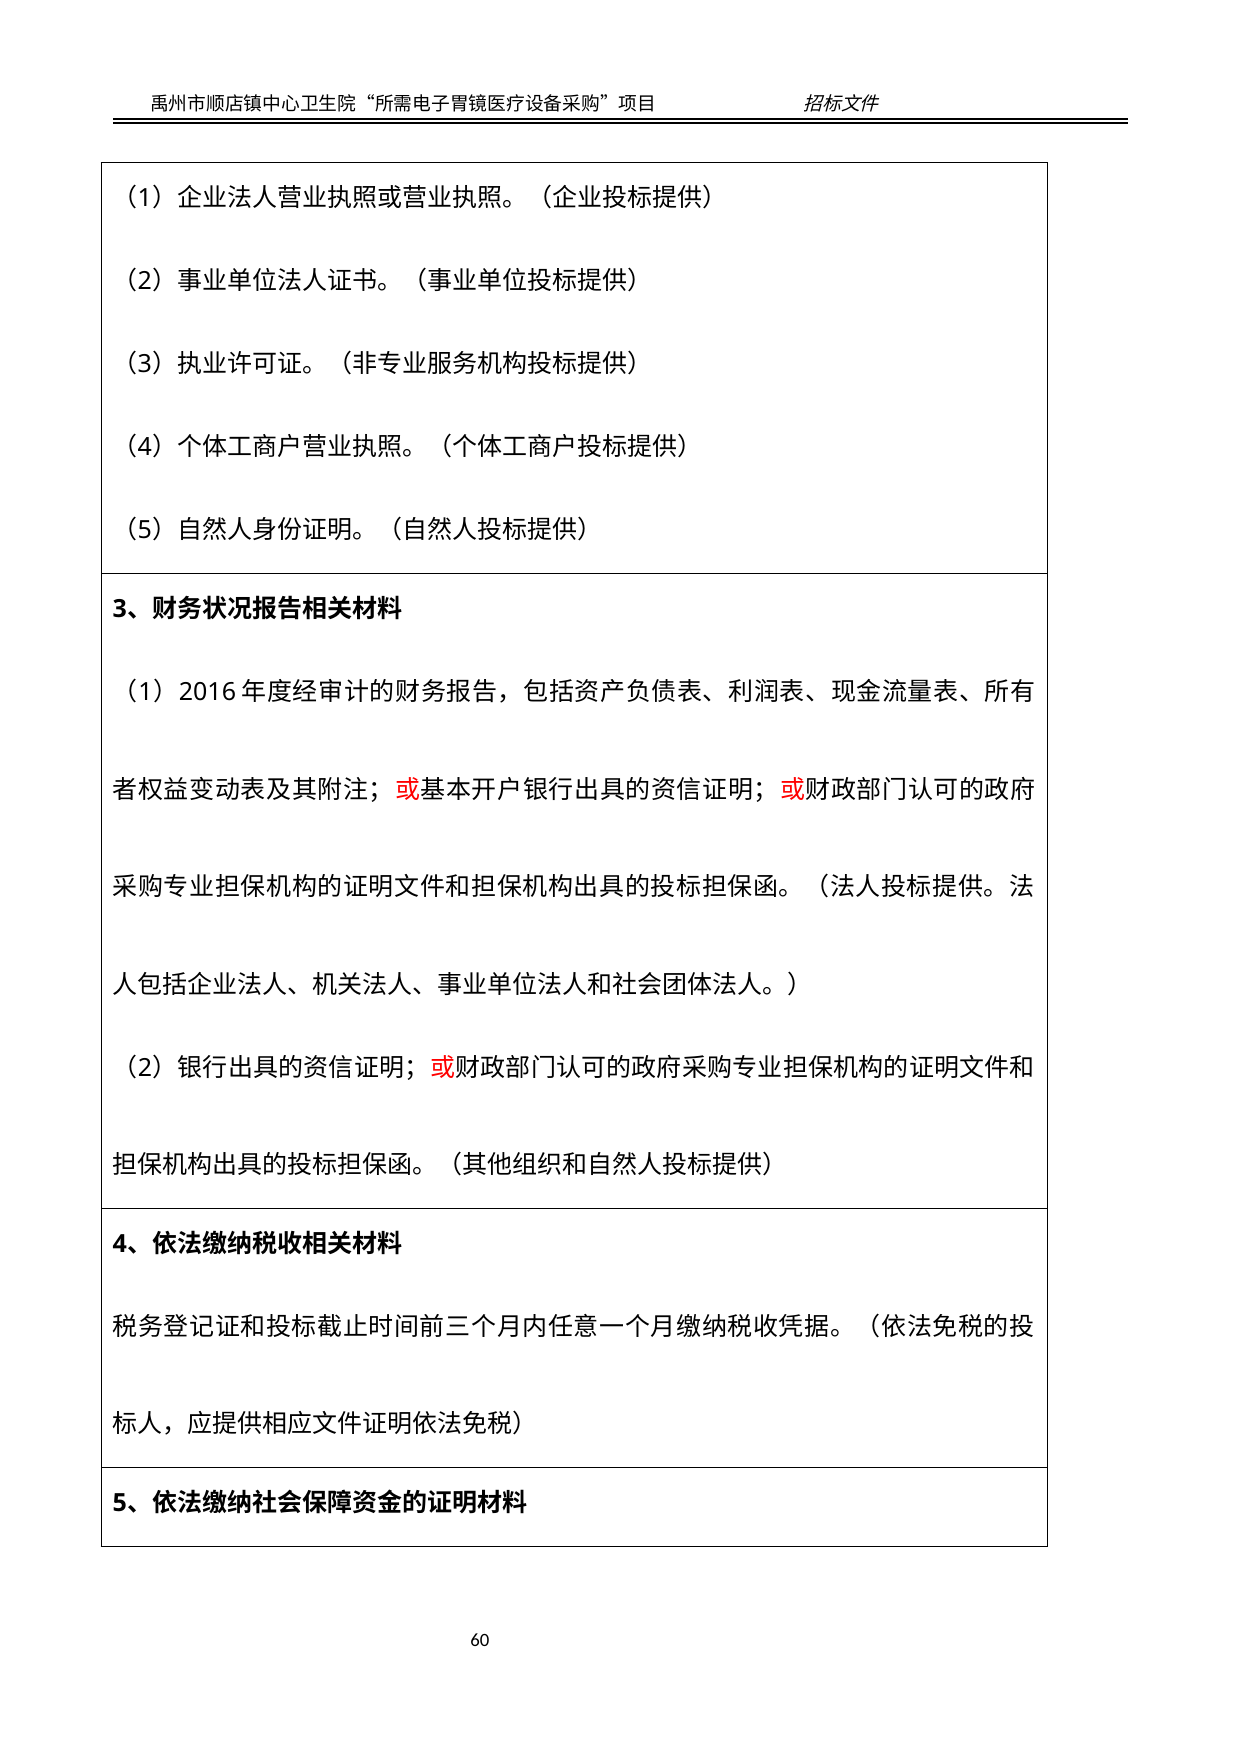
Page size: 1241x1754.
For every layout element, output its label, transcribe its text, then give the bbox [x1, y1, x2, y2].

table_cell 4、依法缴纳税收相关材料 税务登记证和投标截止时间前三个月内任意一个月缴纳税收凭据。（依法免税的投标人，应提供相应文件证明依法免税） [102, 1209, 1047, 1467]
table_cell 3、财务状况报告相关材料 （1）2016年度经审计的财务报告，包括资产负债表、利润表、现金流量表、所有者权益变动表及其附注；或基本开户银行出具的资信证明；或财政部门认可的政府采购专业担保机构的证明文件和担保机构出具的投标担保函。（法人投标提供。法人包括企业法人、机关法人、事业单位法人和社会团体法人。） （2）银行出具的资信证明；或财政部门认可的政府采购专业担保机构的证明文件和担保机构出具的投标担保函。（其他组织和自然人投标提供） [102, 574, 1047, 1208]
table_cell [102, 1468, 1047, 1546]
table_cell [102, 163, 1047, 573]
